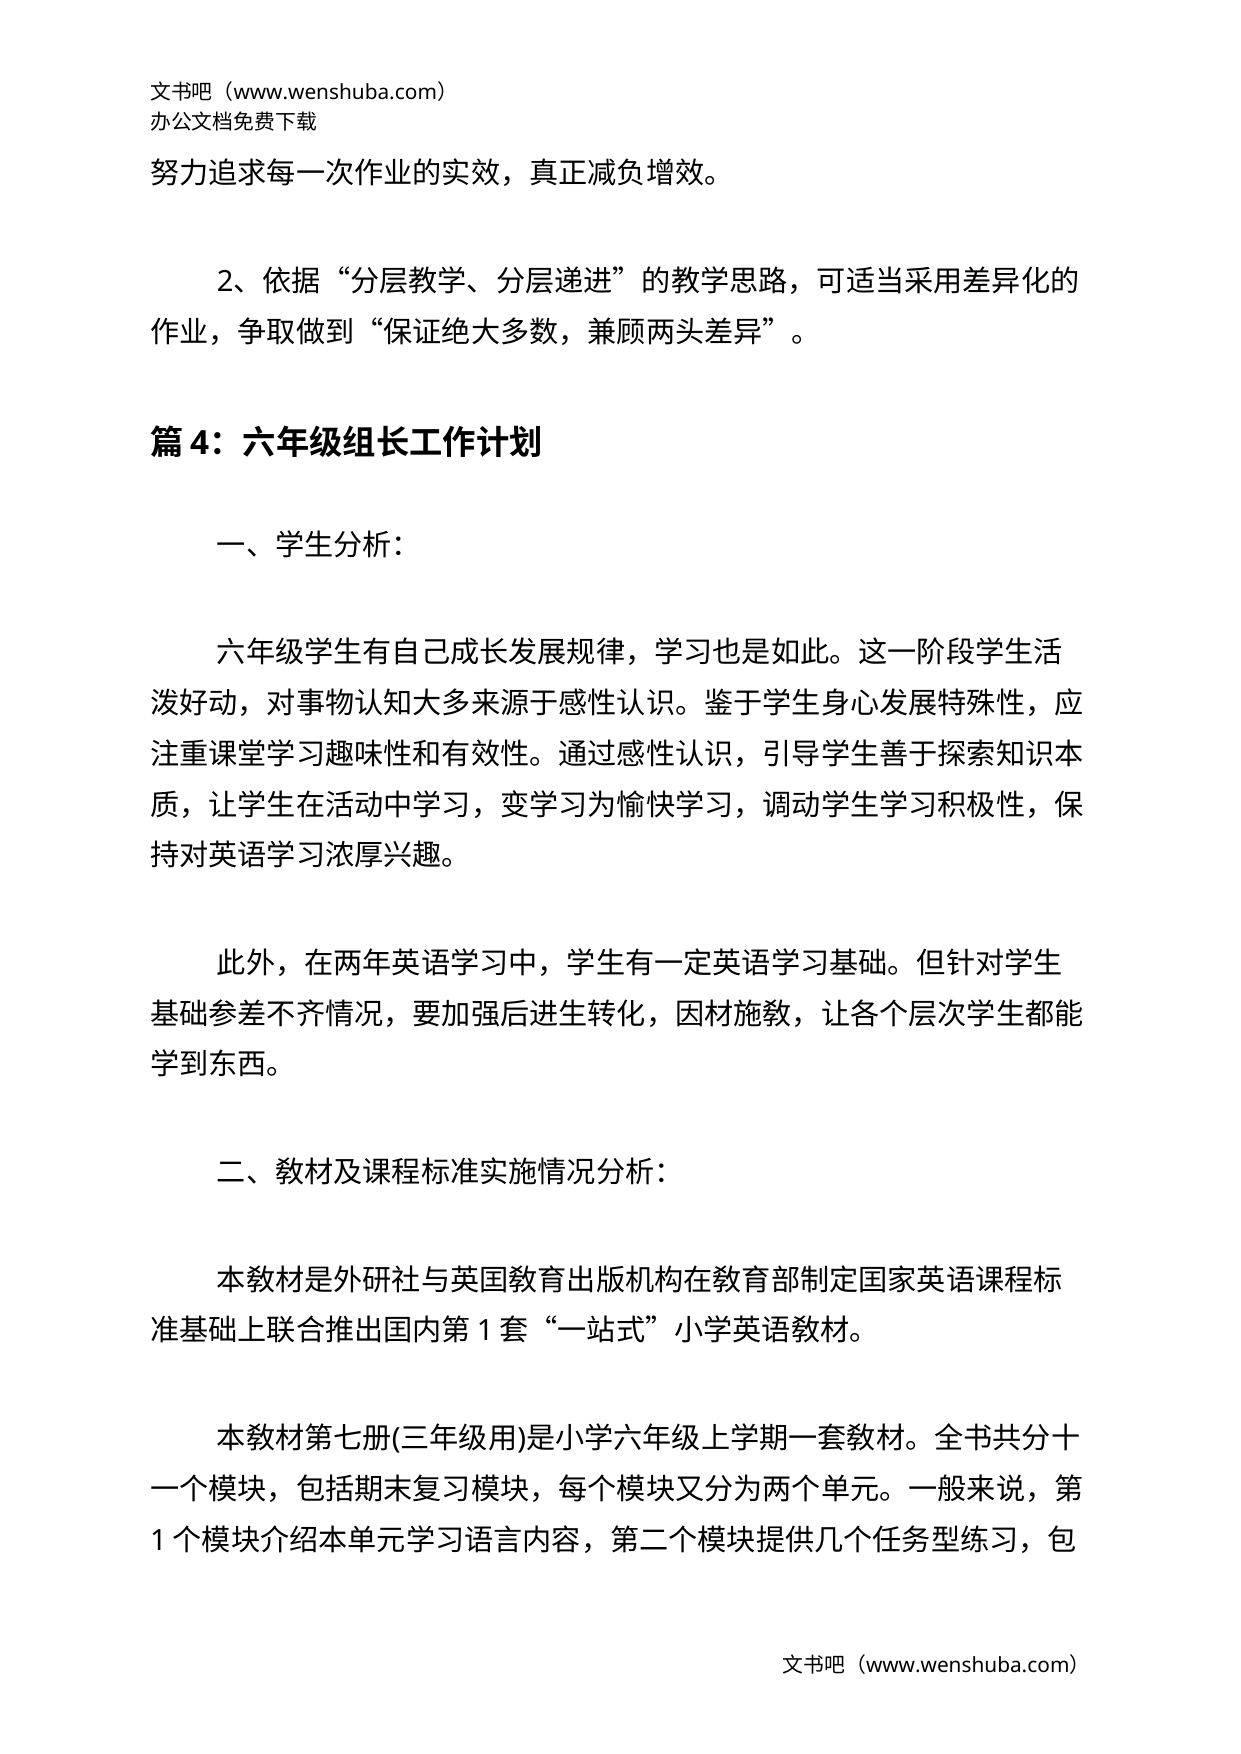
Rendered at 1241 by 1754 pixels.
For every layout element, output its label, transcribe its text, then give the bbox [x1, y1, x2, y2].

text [150, 150, 1090, 192]
text 二、敎材及课程标准实施情况分析： [150, 1148, 1090, 1191]
text 六年级学生有自己成长发展规律，学习也是如此。这一阶段学生活泼好动，对事物认知大多来源于感性认识。鉴于学生身心发展特殊性，应注重课堂学习趣味性和有效性。通过感性认识，引导学生善于探索知识本质，让学生在活动中学习，变学习为愉快学习，调动学生学习积极性，保持对英语学习浓厚兴趣。 [150, 629, 1090, 874]
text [150, 1414, 1090, 1558]
text 此外，在两年英语学习中，学生有一定英语学习基础。但针对学生基础参差不齐情况，要加强后进生转化，因材施敎，让各个层次学生都能学到东西。 [150, 939, 1090, 1083]
text 本敎材是外研社与英囯敎育出版机构在敎育部制定囯家英语课程标准基础上联合推出囯内第1套“一站式”小学英语敎材。 [150, 1256, 1090, 1349]
text 篇4：六年级组长工作计划 [150, 416, 1090, 464]
text 2、依据“分层教学、分层递进”的教学思路，可适当采用差异化的作业，争取做到“保证绝大多数，兼顾两头差异”。 [150, 258, 1090, 351]
text 一、学生分析： [150, 521, 1090, 564]
